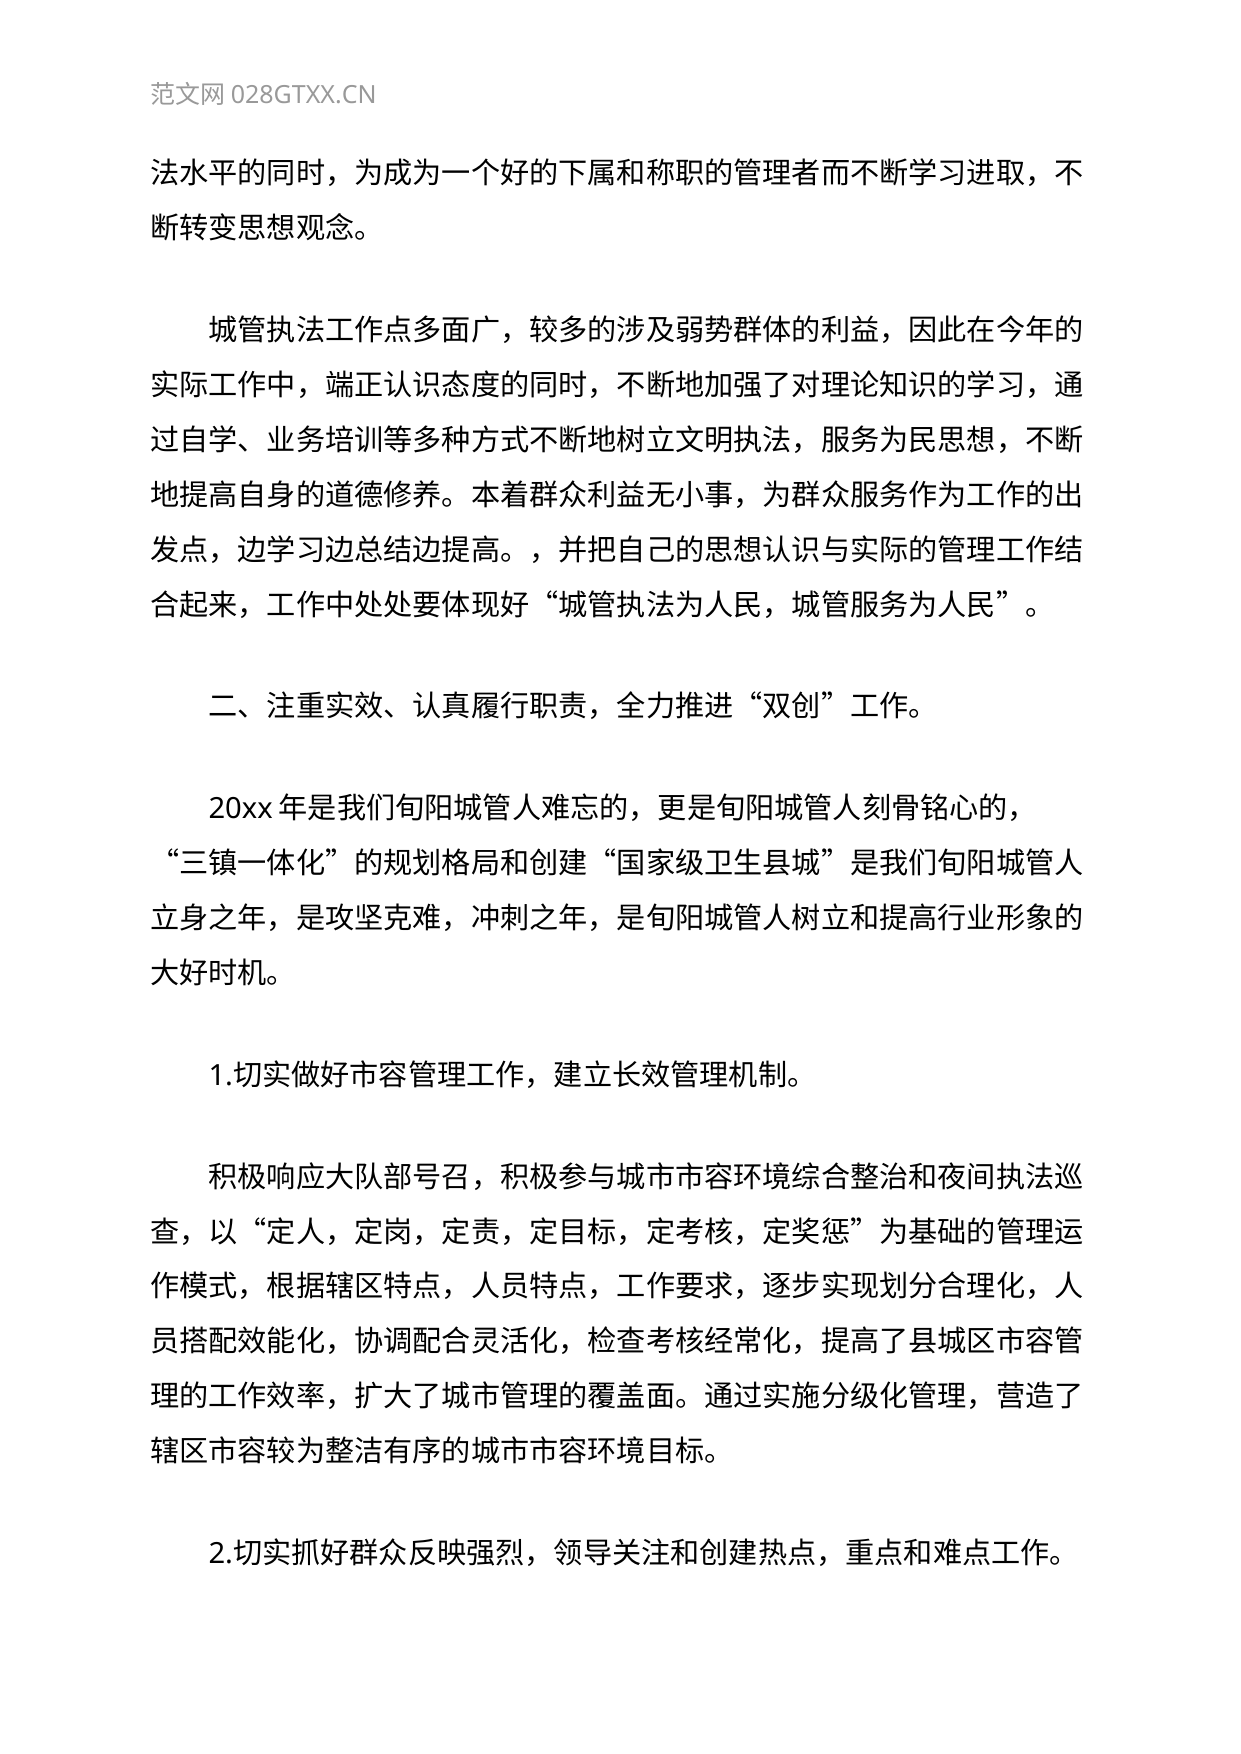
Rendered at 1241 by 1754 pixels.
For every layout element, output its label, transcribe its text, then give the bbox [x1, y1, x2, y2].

text 城管执法工作点多面广，较多的涉及弱势群体的利益，因此在今年的实际工作中，端正认识态度的同时，不断地加强了对理论知识的学习，通过自学、业务培训等多种方式不断地树立文明执法，服务为民思想，不断地提高自身的道德修养。本着群众利益无小事，为群众服务作为工作的出发点，边学习边总结边提高。，并把自己的思想认识与实际的管理工作结合起来，工作中处处要体现好“城管执法为人民，城管服务为人民”。 [150, 307, 1090, 623]
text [150, 150, 1090, 247]
text 1.切实做好市容管理工作，建立长效管理机制。 [150, 1051, 1090, 1094]
text 积极响应大队部号召，积极参与城市市容环境综合整治和夜间执法巡查，以“定人，定岗，定责，定目标，定考核，定奖惩”为基础的管理运作模式，根据辖区特点，人员特点，工作要求，逐步实现划分合理化，人员搭配效能化，协调配合灵活化，检查考核经常化，提高了县城区市容管理的工作效率，扩大了城市管理的覆盖面。通过实施分级化管理，营造了辖区市容较为整洁有序的城市市容环境目标。 [150, 1153, 1090, 1470]
text 二、注重实效、认真履行职责，全力推进“双创”工作。 [150, 683, 1090, 725]
text 2.切实抓好群众反映强烈，领导关注和创建热点，重点和难点工作。 [150, 1529, 1090, 1572]
text 20xx年是我们旬阳城管人难忘的，更是旬阳城管人刻骨铭心的，“三镇一体化”的规划格局和创建“国家级卫生县城”是我们旬阳城管人立身之年，是攻坚克难，冲刺之年，是旬阳城管人树立和提高行业形象的大好时机。 [150, 785, 1090, 992]
